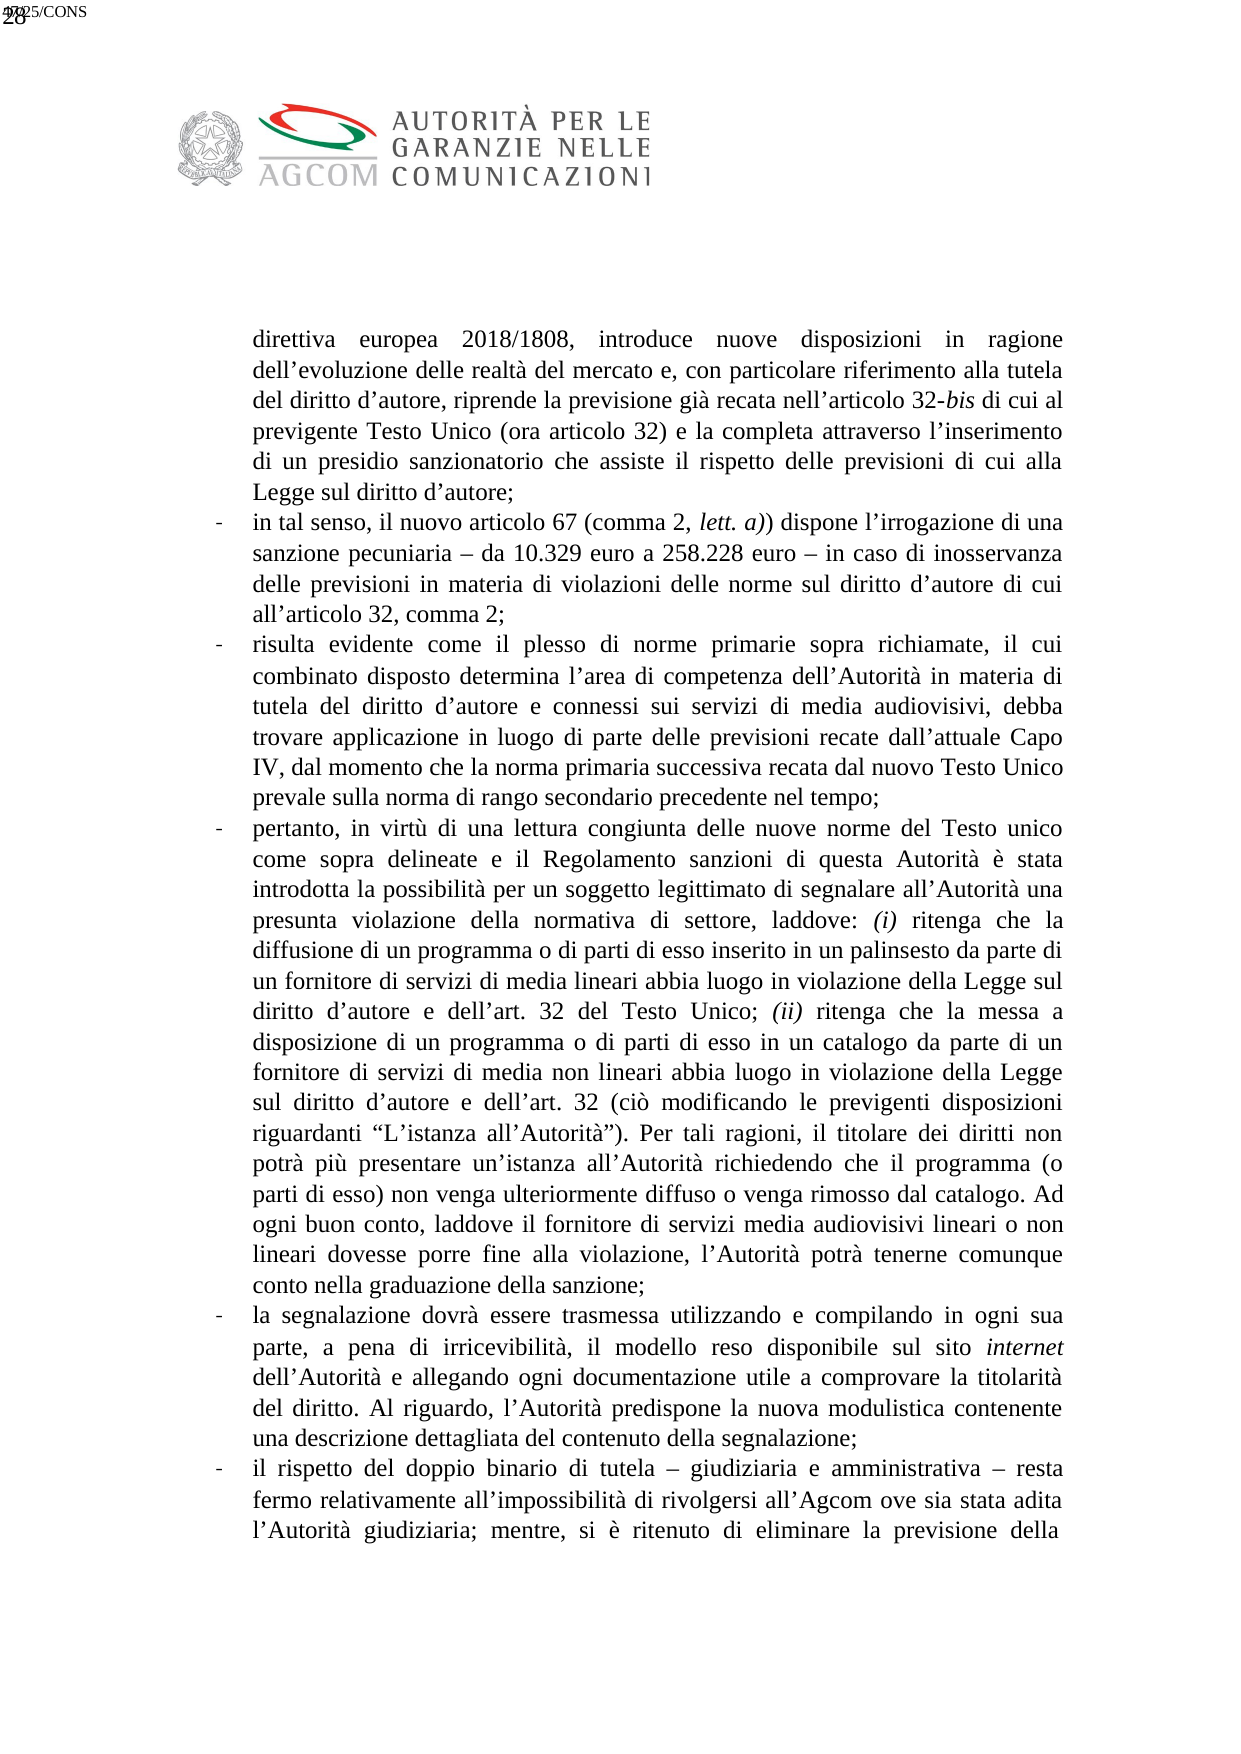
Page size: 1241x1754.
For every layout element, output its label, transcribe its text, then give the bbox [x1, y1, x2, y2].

text direttiva europea 2018/1808, introduce nuove disposizioni in ragione dell’evoluzione delle realtà del mercato e, con particolare riferimento alla tutela del diritto d’autore, riprende la previsione già recata nell’articolo 32-bis di cui al previgente Testo Unico (ora articolo 32) e la completa attraverso l’inserimento di un presidio sanzionatorio che assiste il rispetto delle previsioni di cui alla Legge sul diritto d’autore; [252, 324, 1063, 505]
picture [177, 103, 650, 186]
list risulta evidente come il plesso di norme primarie sopra richiamate, il cui combinato disposto determina l’area di competenza dell’Autorità in materia di tutela del diritto d’autore e connessi sui servizi di media audiovisivi, debba trovare applicazione in luogo di parte delle previsioni recate dall’attuale Capo IV, dal momento che la norma primaria successiva recata dal nuovo Testo Unico prevale sulla norma di rango secondario precedente nel tempo; [215, 629, 1063, 811]
list il rispetto del doppio binario di tutela – giudiziaria e amministrativa – resta fermo relativamente all’impossibilità di rivolgersi all’Agcom ove sia stata adita l’Autorità giudiziaria; mentre, si è ritenuto di eliminare la previsione della [215, 1453, 1063, 1544]
list in tal senso, il nuovo articolo 67 (comma 2, lett. a)) dispone l’irrogazione di una sanzione pecuniaria – da 10.329 euro a 258.228 euro – in caso di inosservanza delle previsioni in materia di violazioni delle norme sul diritto d’autore di cui all’articolo 32, comma 2; [215, 507, 1064, 628]
list la segnalazione dovrà essere trasmessa utilizzando e compilando in ogni sua parte, a pena di irricevibilità, il modello reso disponibile sul sito internet dell’Autorità e allegando ogni documentazione utile a comprovare la titolarità del diritto. Al riguardo, l’Autorità predispone la nuova modulistica contenente una descrizione dettagliata del contenuto della segnalazione; [215, 1301, 1063, 1452]
list pertanto, in virtù di una lettura congiunta delle nuove norme del Testo unico come sopra delineate e il Regolamento sanzioni di questa Autorità è stata introdotta la possibilità per un soggetto legittimato di segnalare all’Autorità una presunta violazione della normativa di settore, laddove: (i) ritenga che la diffusione di un programma o di parti di esso inserito in un palinsesto da parte di un fornitore di servizi di media lineari abbia luogo in violazione della Legge sul diritto d’autore e dell’art. 32 del Testo Unico; (ii) ritenga che la messa a disposizione di un programma o di parti di esso in un catalogo da parte di un fornitore di servizi di media non lineari abbia luogo in violazione della Legge sul diritto d’autore e dell’art. 32 (ciò modificando le previgenti disposizioni riguardanti “L’istanza all’Autorità”). Per tali ragioni, il titolare dei diritti non potrà più presentare un’istanza all’Autorità richiedendo che il programma (o parti di esso) non venga ulteriormente diffuso o venga rimosso dal catalogo. Ad ogni buon conto, laddove il fornitore di servizi media audiovisivi lineari o non lineari dovesse porre fine alla violazione, l’Autorità potrà tenerne comunque conto nella graduazione della sanzione; [215, 813, 1064, 1299]
